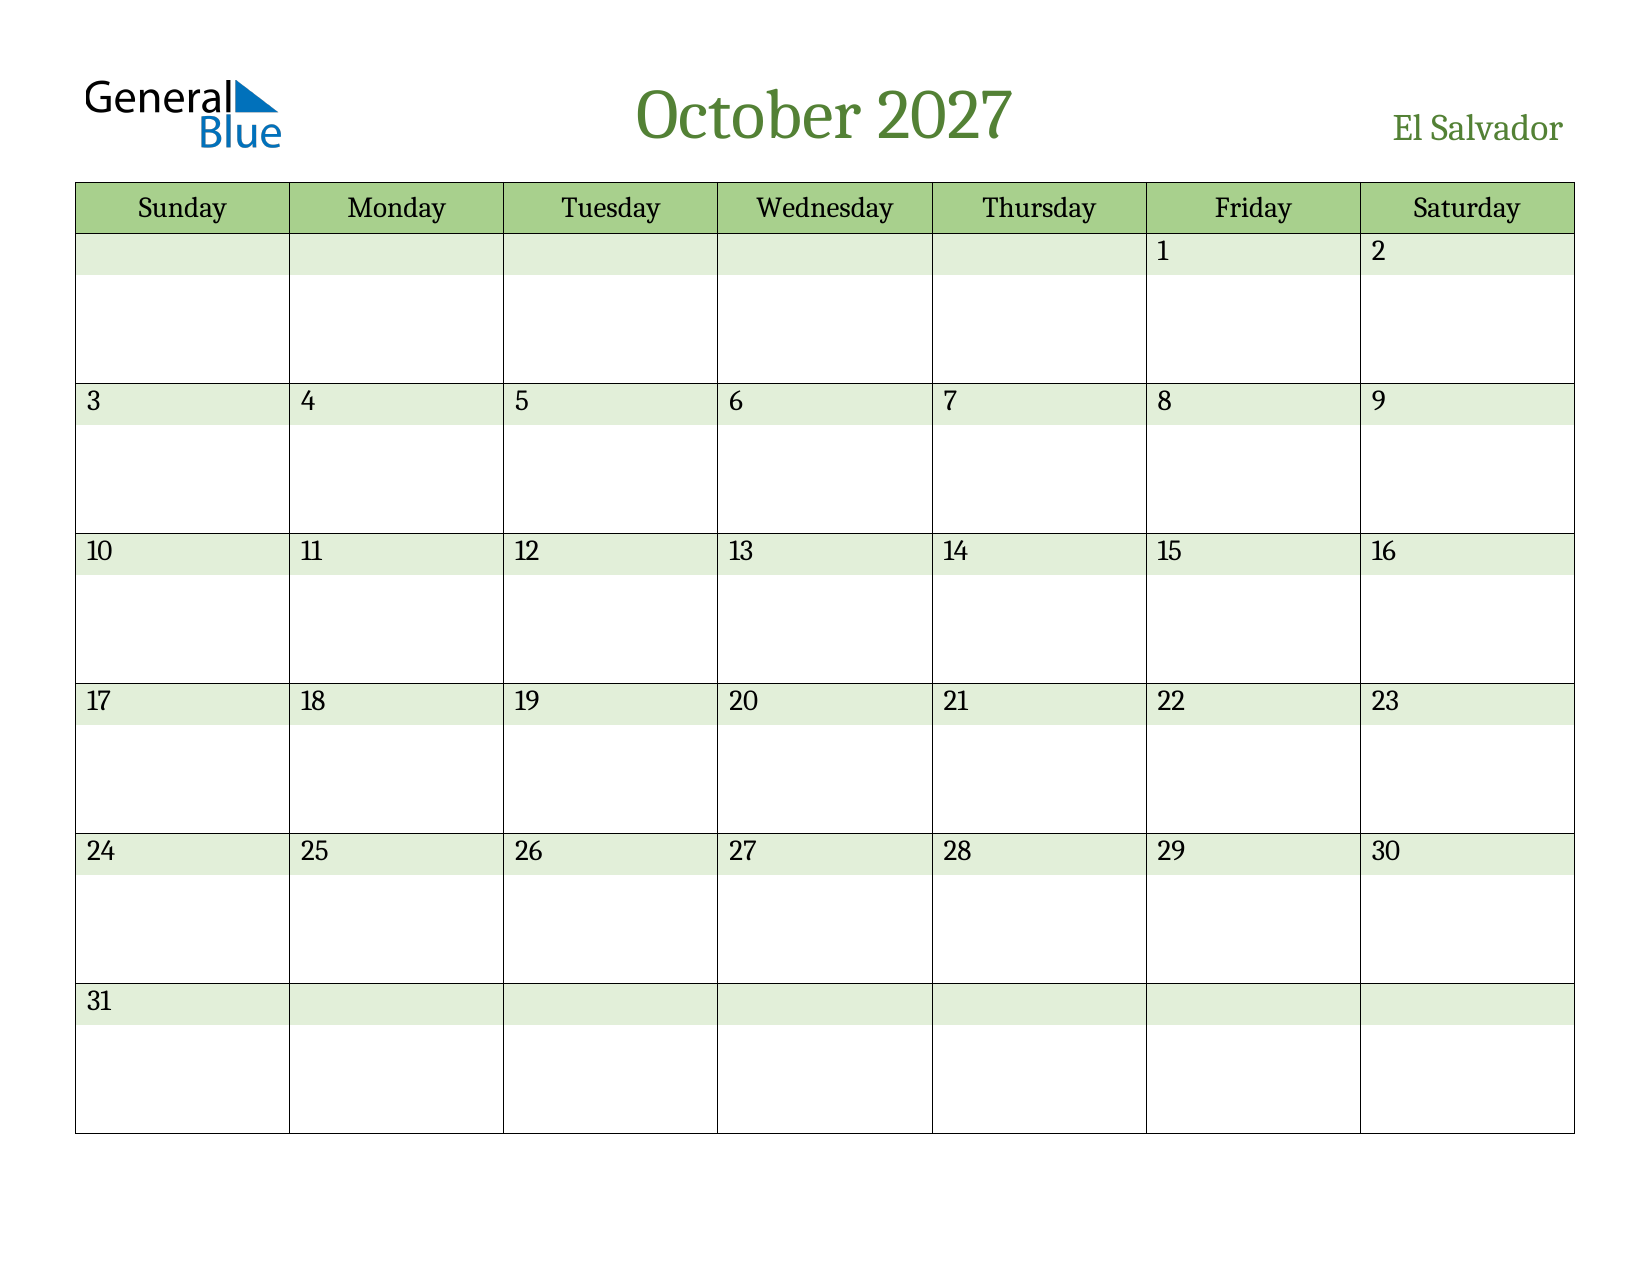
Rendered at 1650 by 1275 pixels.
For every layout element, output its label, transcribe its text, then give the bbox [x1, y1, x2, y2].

table_cell Thursday [933, 183, 1146, 233]
table_cell 29 [1147, 834, 1360, 875]
table_cell 30 [1361, 834, 1574, 875]
table_cell 7 [933, 384, 1146, 425]
table_header El Salvador [1146, 75, 1574, 182]
table_cell [290, 1025, 503, 1133]
table_cell [504, 575, 717, 683]
table_cell 13 [718, 534, 932, 575]
table_cell [504, 425, 717, 533]
table_cell [290, 575, 503, 683]
table_cell [933, 275, 1146, 383]
table_header October 2027 [504, 75, 1146, 182]
table_cell [933, 1025, 1146, 1133]
table_cell 19 [504, 684, 717, 725]
table_cell [718, 425, 932, 533]
table_cell [1147, 425, 1360, 533]
table_cell [1361, 875, 1574, 983]
table_cell [76, 234, 289, 275]
table_cell [76, 275, 289, 383]
table_cell 24 [76, 834, 289, 875]
table_cell [718, 234, 932, 275]
table_cell 28 [933, 834, 1146, 875]
table_cell Wednesday [718, 183, 932, 233]
table_cell 10 [76, 534, 289, 575]
table_cell [1147, 875, 1360, 983]
table_cell [76, 425, 289, 533]
table_cell [76, 725, 289, 833]
table_cell 11 [290, 534, 503, 575]
table_cell 26 [504, 834, 717, 875]
table_cell 12 [504, 534, 717, 575]
table_cell [504, 984, 717, 1025]
picture [86, 80, 281, 148]
table_cell 22 [1147, 684, 1360, 725]
table_cell [1361, 575, 1574, 683]
table_cell [718, 725, 932, 833]
table_cell 5 [504, 384, 717, 425]
table_cell [933, 425, 1146, 533]
table_cell [933, 875, 1146, 983]
table_cell [933, 234, 1146, 275]
table_cell 25 [290, 834, 503, 875]
table_cell [718, 1025, 932, 1133]
table_cell 17 [76, 684, 289, 725]
table_cell [1147, 1025, 1360, 1133]
table_cell [1147, 725, 1360, 833]
table_cell [933, 984, 1146, 1025]
table_cell [1361, 1025, 1574, 1133]
table_cell [76, 575, 289, 683]
table_cell [504, 1025, 717, 1133]
table_cell 2 [1361, 234, 1574, 275]
table_cell [718, 275, 932, 383]
table_cell Saturday [1361, 183, 1574, 233]
table_cell 14 [933, 534, 1146, 575]
table_cell [1147, 575, 1360, 683]
table_cell 15 [1147, 534, 1360, 575]
table_header [76, 75, 503, 182]
table_cell 16 [1361, 534, 1574, 575]
table_cell 8 [1147, 384, 1360, 425]
table_cell Friday [1147, 183, 1360, 233]
table_cell [1361, 984, 1574, 1025]
table_cell [290, 234, 503, 275]
table_cell [290, 984, 503, 1025]
table_cell [504, 275, 717, 383]
table_cell Sunday [76, 183, 289, 233]
table_cell 20 [718, 684, 932, 725]
table_cell [1361, 275, 1574, 383]
table_cell [290, 875, 503, 983]
table_cell [1147, 984, 1360, 1025]
table_cell [718, 575, 932, 683]
table_cell 23 [1361, 684, 1574, 725]
table_cell 31 [76, 984, 289, 1025]
table_cell [504, 725, 717, 833]
table_cell [1361, 425, 1574, 533]
table_cell [504, 875, 717, 983]
table_cell [290, 425, 503, 533]
table_cell [718, 984, 932, 1025]
table_cell [76, 1025, 289, 1133]
table_cell 9 [1361, 384, 1574, 425]
table_cell Monday [290, 183, 503, 233]
table_cell 6 [718, 384, 932, 425]
table_cell [1147, 275, 1360, 383]
table_cell 18 [290, 684, 503, 725]
table_cell 1 [1147, 234, 1360, 275]
table_cell 21 [933, 684, 1146, 725]
table_cell [1361, 725, 1574, 833]
table_cell 4 [290, 384, 503, 425]
table_cell [76, 875, 289, 983]
table_cell [290, 725, 503, 833]
table_cell [504, 234, 717, 275]
table_cell [718, 875, 932, 983]
table_cell 27 [718, 834, 932, 875]
table_cell [933, 725, 1146, 833]
table_cell [290, 275, 503, 383]
table_cell 3 [76, 384, 289, 425]
table_cell [933, 575, 1146, 683]
table_cell Tuesday [504, 183, 717, 233]
